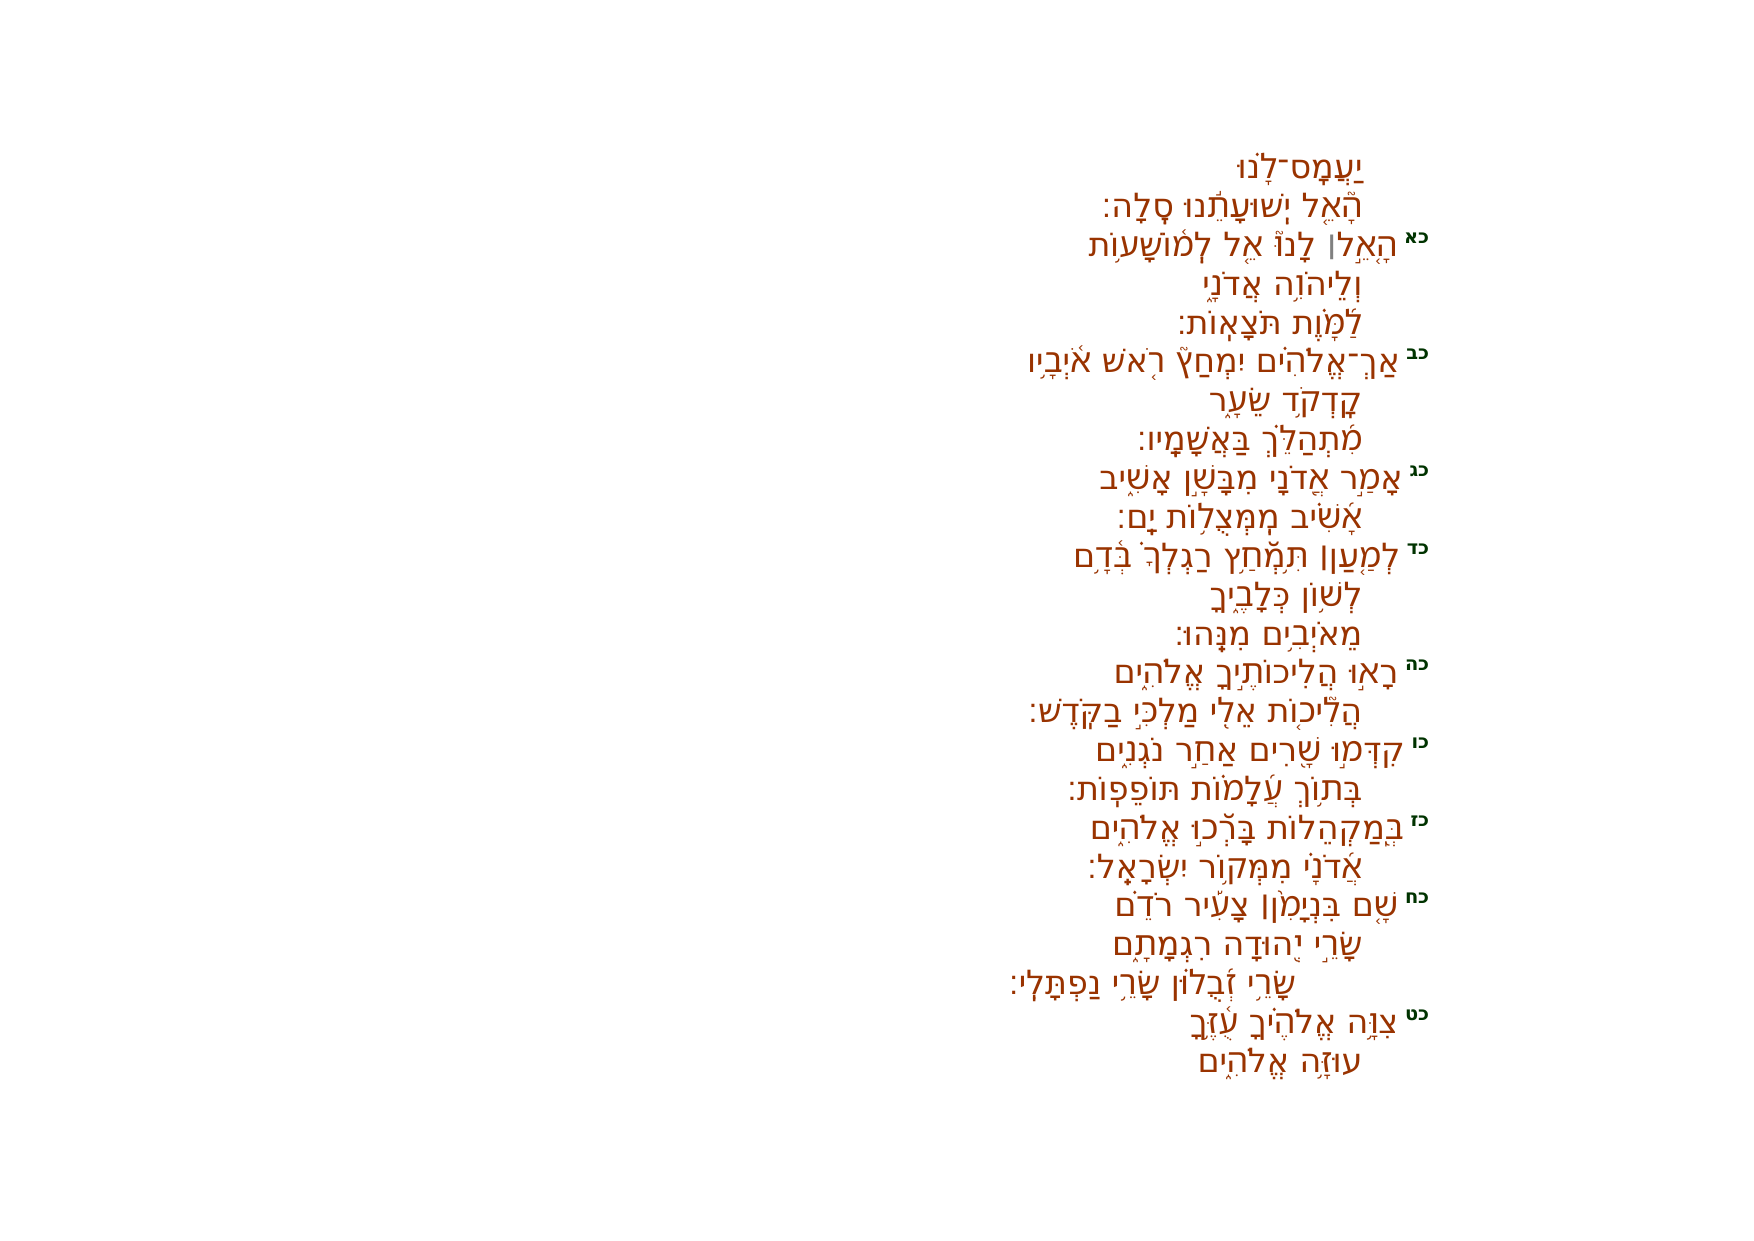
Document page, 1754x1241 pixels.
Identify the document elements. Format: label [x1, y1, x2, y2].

text [266, 148, 1488, 1080]
